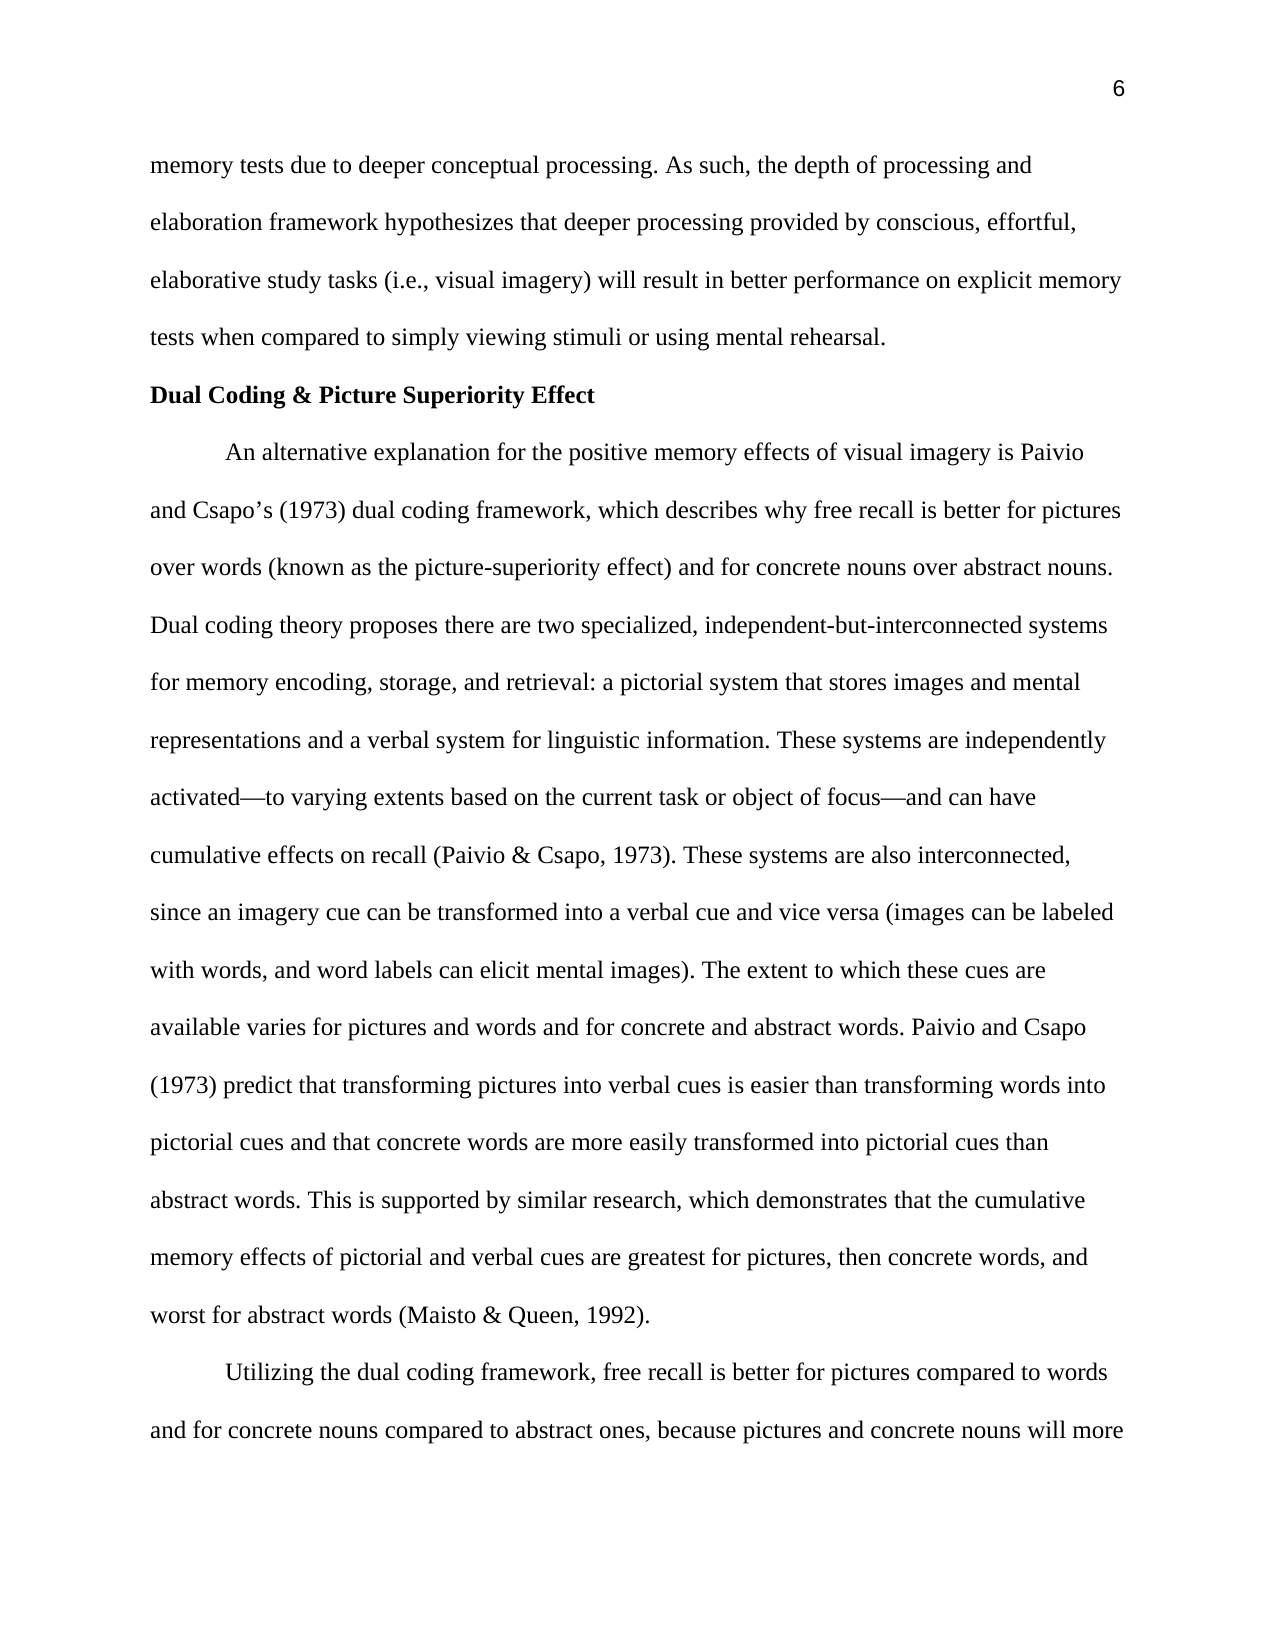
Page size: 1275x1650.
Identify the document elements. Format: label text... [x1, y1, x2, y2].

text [150, 1357, 1125, 1444]
text An alternative explanation for the positive memory effects of visual imagery is Paivio and Csapo’s (1973) dual coding framework, which describes why free recall is better for pictures over words (known as the picture-superiority effect) and for concrete nouns over abstract nouns. Dual coding theory proposes there are two specialized, independent-but-interconnected systems for memory encoding, storage, and retrieval: a pictorial system that stores images and mental representations and a verbal system for linguistic information. These systems are independently activated—to varying extents based on the current task or object of focus—and can have cumulative effects on recall (Paivio & Csapo, 1973). These systems are also interconnected, since an imagery cue can be transformed into a verbal cue and vice versa (images can be labeled with words, and word labels can elicit mental images). The extent to which these cues are available varies for pictures and words and for concrete and abstract words. Paivio and Csapo (1973) predict that transforming pictures into verbal cues is easier than transforming words into pictorial cues and that concrete words are more easily transformed into pictorial cues than abstract words. This is supported by similar research, which demonstrates that the cumulative memory effects of pictorial and verbal cues are greatest for pictures, then concrete words, and worst for abstract words (Maisto & Queen, 1992). [150, 437, 1125, 1329]
text Dual Coding & Picture Superiority Effect [150, 380, 1125, 409]
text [150, 150, 1125, 351]
